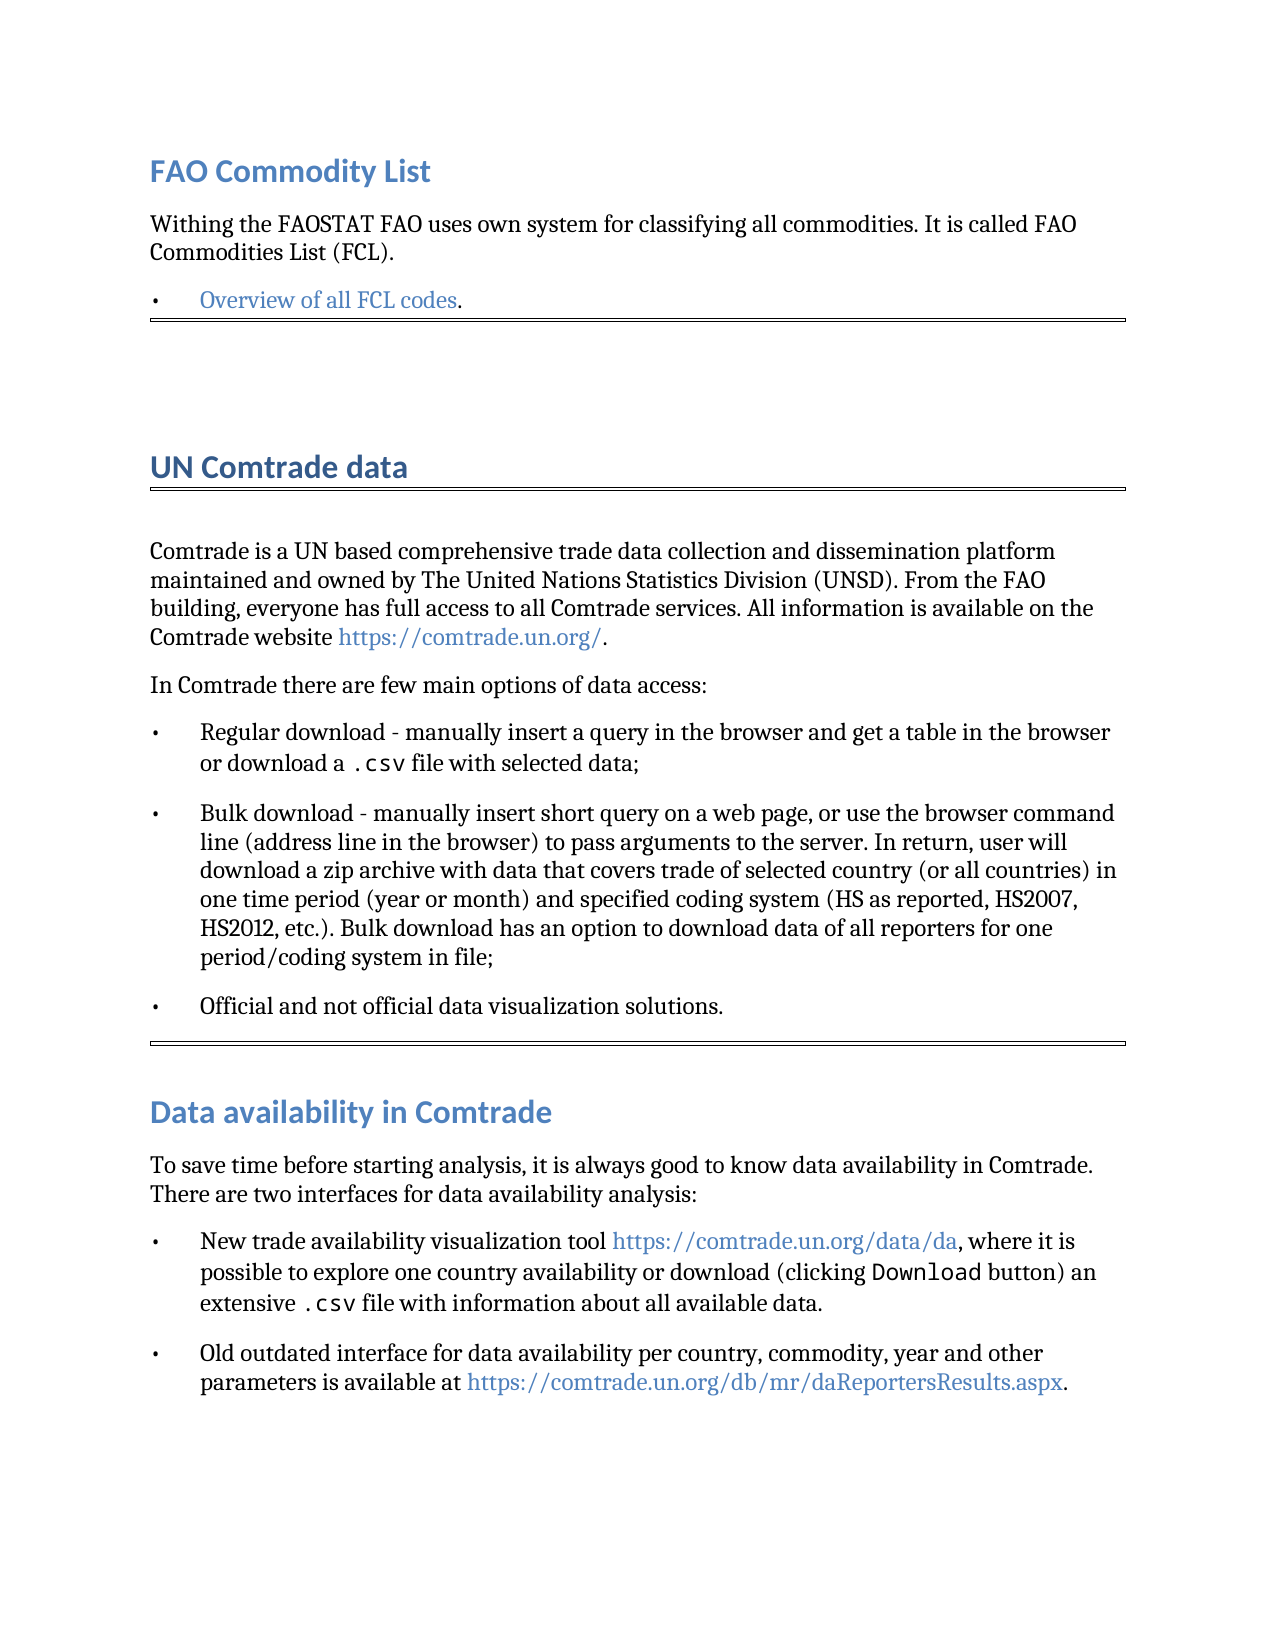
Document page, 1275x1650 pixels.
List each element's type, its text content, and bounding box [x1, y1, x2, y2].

subtitle Data availability in Comtrade [150, 1091, 1125, 1132]
subtitle UN Comtrade data [150, 447, 1125, 487]
text To save time before starting analysis, it is always good to know data availability in Comtrade. There are two interfaces for data availability analysis: [150, 1151, 1125, 1208]
list New trade availability visualization tool https://comtrade.un.org/data/da, where it is possible to explore one country availability or download (clicking Download button) an extensive .csv file with information about all available data. [150, 1227, 1125, 1318]
list Official and not official data visualization solutions. [150, 992, 1125, 1021]
list Overview of all FCL codes. [150, 286, 1125, 314]
list Old outdated interface for data availability per country, commodity, year and other parameters is available at https://comtrade.un.org/db/mr/daReportersResults.aspx. [150, 1339, 1125, 1397]
text Comtrade is a UN based comprehensive trade data collection and dissemination platform maintained and owned by The United Nations Statistics Division (UNSD). From the FAO building, everyone has full access to all Comtrade services. All information is available on the Comtrade website https://comtrade.un.org/. [150, 537, 1125, 652]
list Regular download - manually insert a query in the browser and get a table in the browser or download a .csv file with selected data; [150, 718, 1125, 778]
text Withing the FAOSTAT FAO uses own system for classifying all commodities. It is called FAO Commodities List (FCL). [150, 209, 1125, 267]
list Bulk download - manually insert short query on a web page, or use the browser command line (address line in the browser) to pass arguments to the server. In return, user will download a zip archive with data that covers trade of selected country (or all countries) in one time period (year or month) and specified coding system (HS as reported, HS2007, HS2012, etc.). Bulk download has an option to download data of all reporters for one period/coding system in file; [150, 799, 1125, 971]
text In Comtrade there are few main options of data access: [150, 671, 1125, 699]
subtitle FAO Commodity List [150, 150, 1125, 191]
